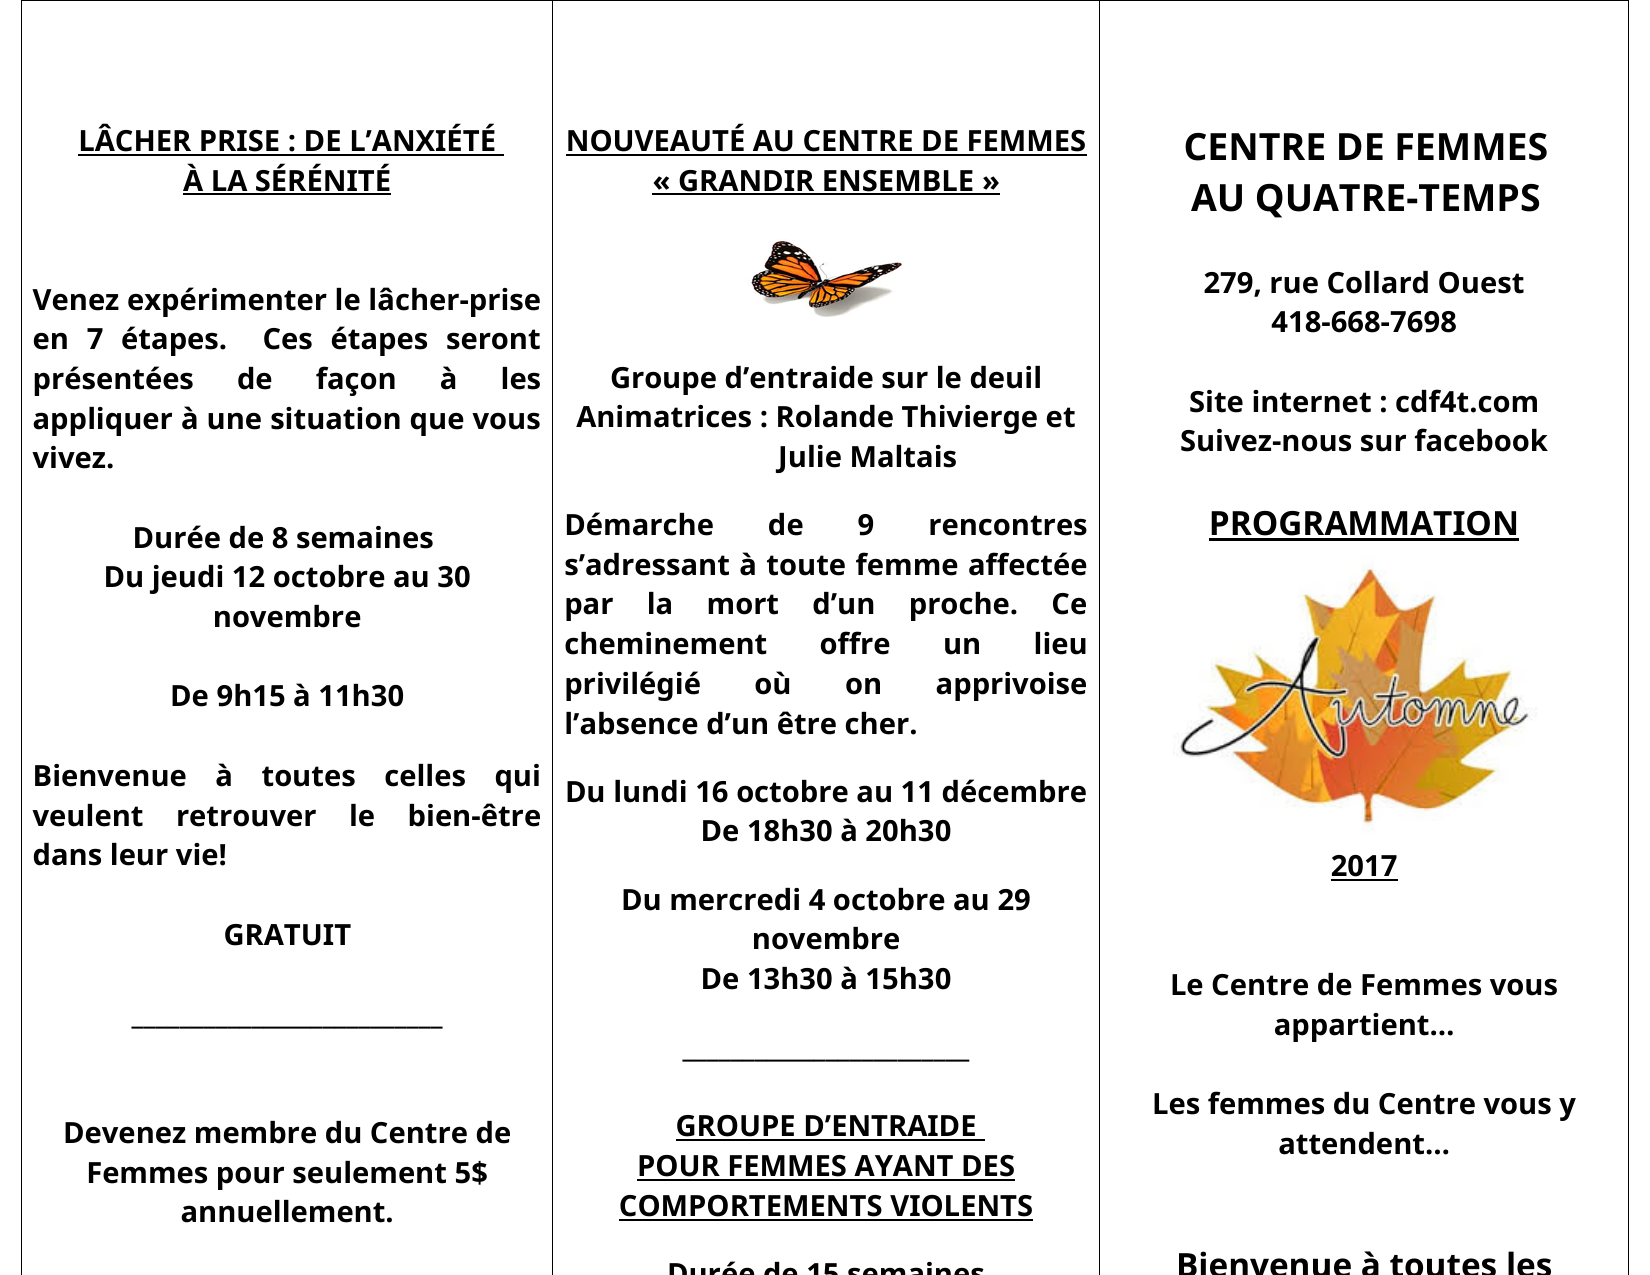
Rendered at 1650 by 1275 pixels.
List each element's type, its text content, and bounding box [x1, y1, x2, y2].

picture [1161, 545, 1567, 846]
picture [747, 239, 905, 318]
table_header NOUVEAUTÉ AU CENTRE DE FEMMES « GRANDIR ENSEMBLE » Groupe d’entraide sur le deuil Animatrices : Rolande Thivierge et Julie Maltais Démarche de 9 rencontres s’adressant à toute femme affectée par la mort d’un proche. Ce cheminement offre un lieu privilégié où on apprivoise l’absence d’un être cher. Du lundi 16 octobre au 11 décembre De 18h30 à 20h30 Du mercredi 4 octobre au 29 novembre De 13h30 à 15h30 ________________________ GROUPE D’ENTRAIDE POUR FEMMES AYANT DES COMPORTEMENTS VIOLENTS Durée de 15 semaines (8 avant le congé des fêtes et 7 après) Du mardi 24 octobre au 12 décembre *Possibilité de jour ou de soir* [553, 1, 1099, 1275]
table_header LÂCHER PRISE : DE L’ANXIÉTÉ À LA SÉRÉNITÉ Venez expérimenter le lâcher-prise en 7 étapes. Ces étapes seront présentées de façon à les appliquer à une situation que vous vivez. Durée de 8 semaines Du jeudi 12 octobre au 30 novembre De 9h15 à 11h30 Bienvenue à toutes celles qui veulent retrouver le bien-être dans leur vie! GRATUIT __________________________ Devenez membre du Centre de Femmes pour seulement 5$ annuellement. Avantages Recevoir les programmations Être invitée à l’AGA Pouvoir occuper un siège au C.A [22, 1, 552, 1275]
